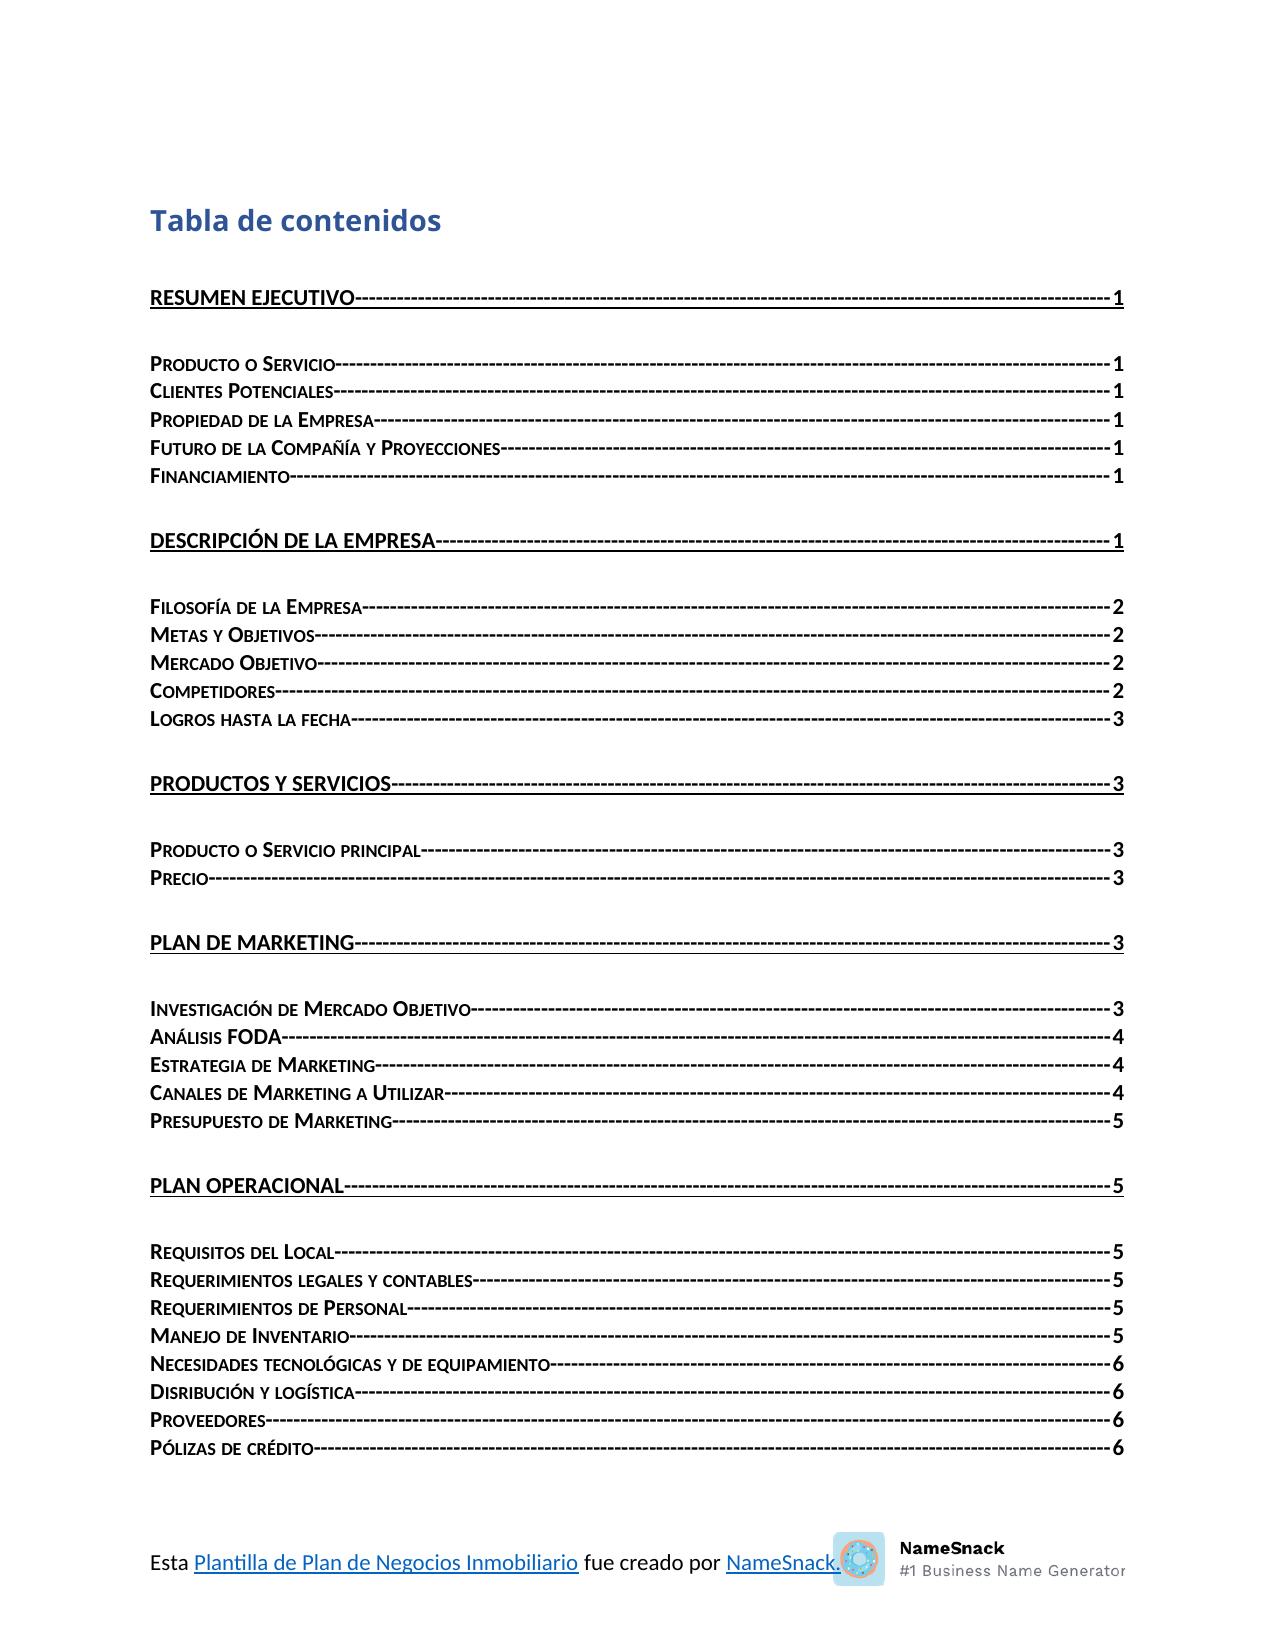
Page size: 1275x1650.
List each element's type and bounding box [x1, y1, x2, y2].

picture [832, 1532, 1125, 1586]
